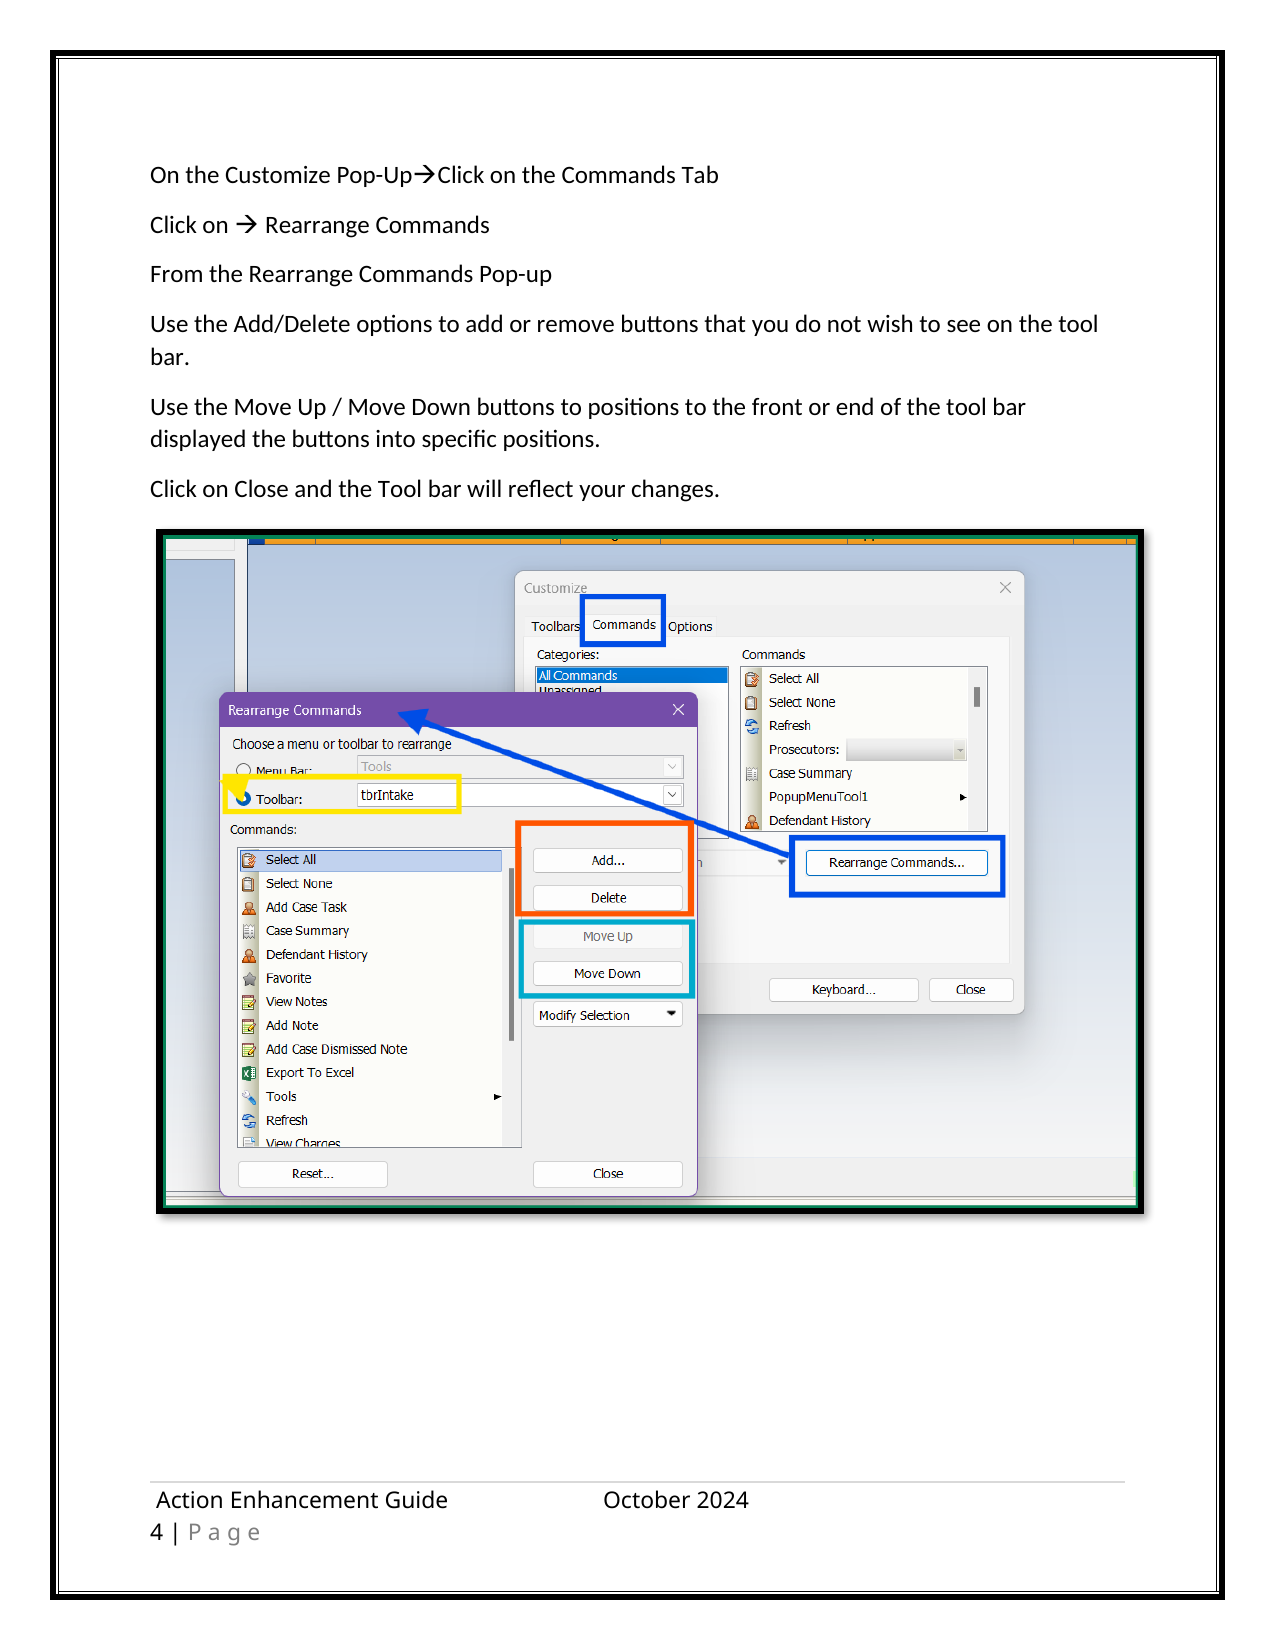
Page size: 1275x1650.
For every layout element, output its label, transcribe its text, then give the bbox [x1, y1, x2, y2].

text Use the Add/Delete options to add or remove buttons that you do not wish to see on the tool bar. [150, 308, 1125, 372]
text Click on Rearrange Commands [150, 209, 1125, 239]
text Click on Close and the Tool bar will reflect your changes. [150, 473, 1125, 504]
text On the Customize Pop-UpClick on the Commands Tab [150, 159, 1125, 190]
text From the Rearrange Commands Pop-up [150, 258, 1125, 289]
text Use the Move Up / Move Down buttons to positions to the front or end of the tool bar displayed the buttons into specific positions. [150, 391, 1125, 454]
picture [163, 535, 1138, 1208]
